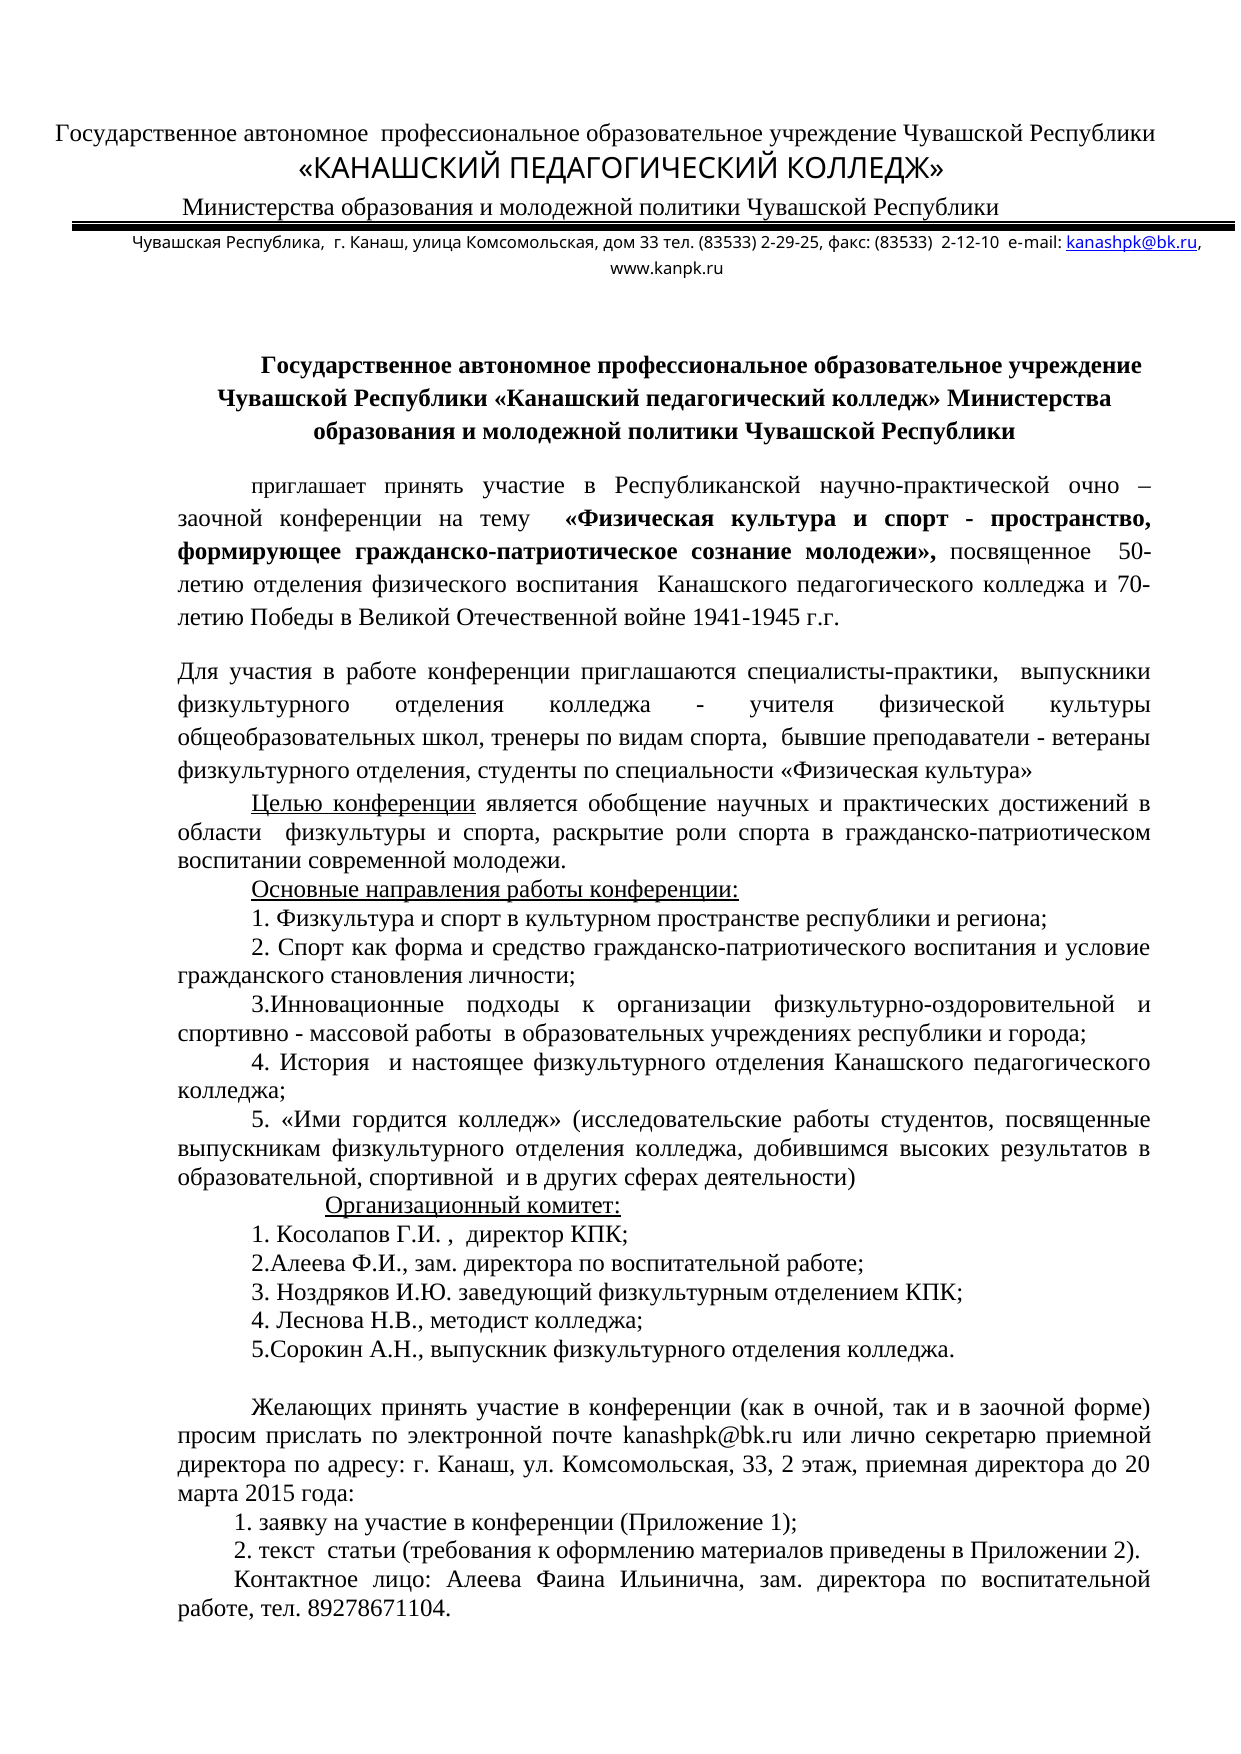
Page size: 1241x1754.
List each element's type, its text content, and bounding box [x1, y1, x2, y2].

text Контактное лицо: Алеева Фаина Ильинична, зам. директора по воспитательной работе, тел. 89278671104. [177, 1564, 1152, 1622]
text приглашает принять участие в Республиканской научно-практической очно – заочной конференции на тему «Физическая культура и спорт - пространство, формирующее гражданско-патриотическое сознание молодежи», посвященное 50- летию отделения физического воспитания Канашского педагогического колледжа и 70- летию Победы в Великой Отечественной войне 1941-1945 г.г. [177, 470, 1152, 631]
text Государственное автономное профессиональное образовательное учреждение Чувашской Республики «Канашский педагогический колледж» Министерства образования и молодежной политики Чувашской Республики [177, 350, 1152, 445]
text 2.Алеева Ф.И., зам. директора по воспитательной работе; [177, 1248, 1152, 1277]
text 3. Ноздряков И.Ю. заведующий физкультурным отделением КПК; [177, 1277, 1152, 1305]
text 1. Косолапов Г.И. , директор КПК; [177, 1219, 1152, 1248]
text 2. текст статьи (требования к оформлению материалов приведены в Приложении 2). [177, 1535, 1152, 1564]
text Для участия в работе конференции приглашаются специалисты-практики, выпускники физкультурного отделения колледжа - учителя физической культуры общеобразовательных школ, тренеры по видам спорта, бывшие преподаватели - ветераны физкультурного отделения, студенты по специальности «Физическая культура» [177, 656, 1152, 783]
text Основные направления работы конференции: [177, 874, 1152, 903]
text Государственное автономное профессиональное образовательное учреждение Чувашской Республики [29, 118, 1181, 147]
text 4. История и настоящее физкультурного отделения Канашского педагогического колледжа; [177, 1047, 1152, 1104]
text Целью конференции является обобщение научных и практических достижений в области физкультуры и спорта, раскрытие роли спорта в гражданско-патриотическом воспитании современной молодежи. [177, 788, 1152, 874]
text Организационный комитет: [177, 1190, 1152, 1219]
text 5. «Ими гордится колледж» (исследовательские работы студентов, посвященные выпускникам физкультурного отделения колледжа, добившимся высоких результатов в образовательной, спортивной и в других сферах деятельности) [177, 1104, 1152, 1190]
text 1. заявку на участие в конференции (Приложение 1); [177, 1507, 1152, 1535]
text 1. Физкультура и спорт в культурном пространстве республики и региона; [177, 903, 1152, 932]
text 3.Инновационные подходы к организации физкультурно-оздоровительной и спортивно - массовой работы в образовательных учреждениях республики и города; [177, 989, 1152, 1047]
text 5.Сорокин А.Н., выпускник физкультурного отделения колледжа. [177, 1334, 1152, 1363]
table_header Чувашская Республика, г. Канаш, улица Комсомольская, дом 33 тел. (83533) 2-29-25, факс: (83533) 2-12-10 е-mail: kanashpk@bk.ru, www.kanpk.ru [72, 231, 1235, 350]
text 4. Леснова Н.В., методист колледжа; [177, 1305, 1152, 1334]
text «КАНАШСКИЙ ПЕДАГОГИЧЕСКИЙ КОЛЛЕДЖ» [83, 147, 1152, 187]
text Желающих принять участие в конференции (как в очной, так и в заочной форме) просим прислать по электронной почте kanashpk@bk.ru или лично секретарю приемной директора по адресу: г. Канаш, ул. Комсомольская, 33, 2 этаж, приемная директора до 20 марта 2015 года: [177, 1392, 1152, 1507]
text 2. Спорт как форма и средство гражданско-патриотического воспитания и условие гражданского становления личности; [177, 932, 1152, 989]
text Министерства образования и молодежной политики Чувашской Республики [29, 192, 1152, 221]
